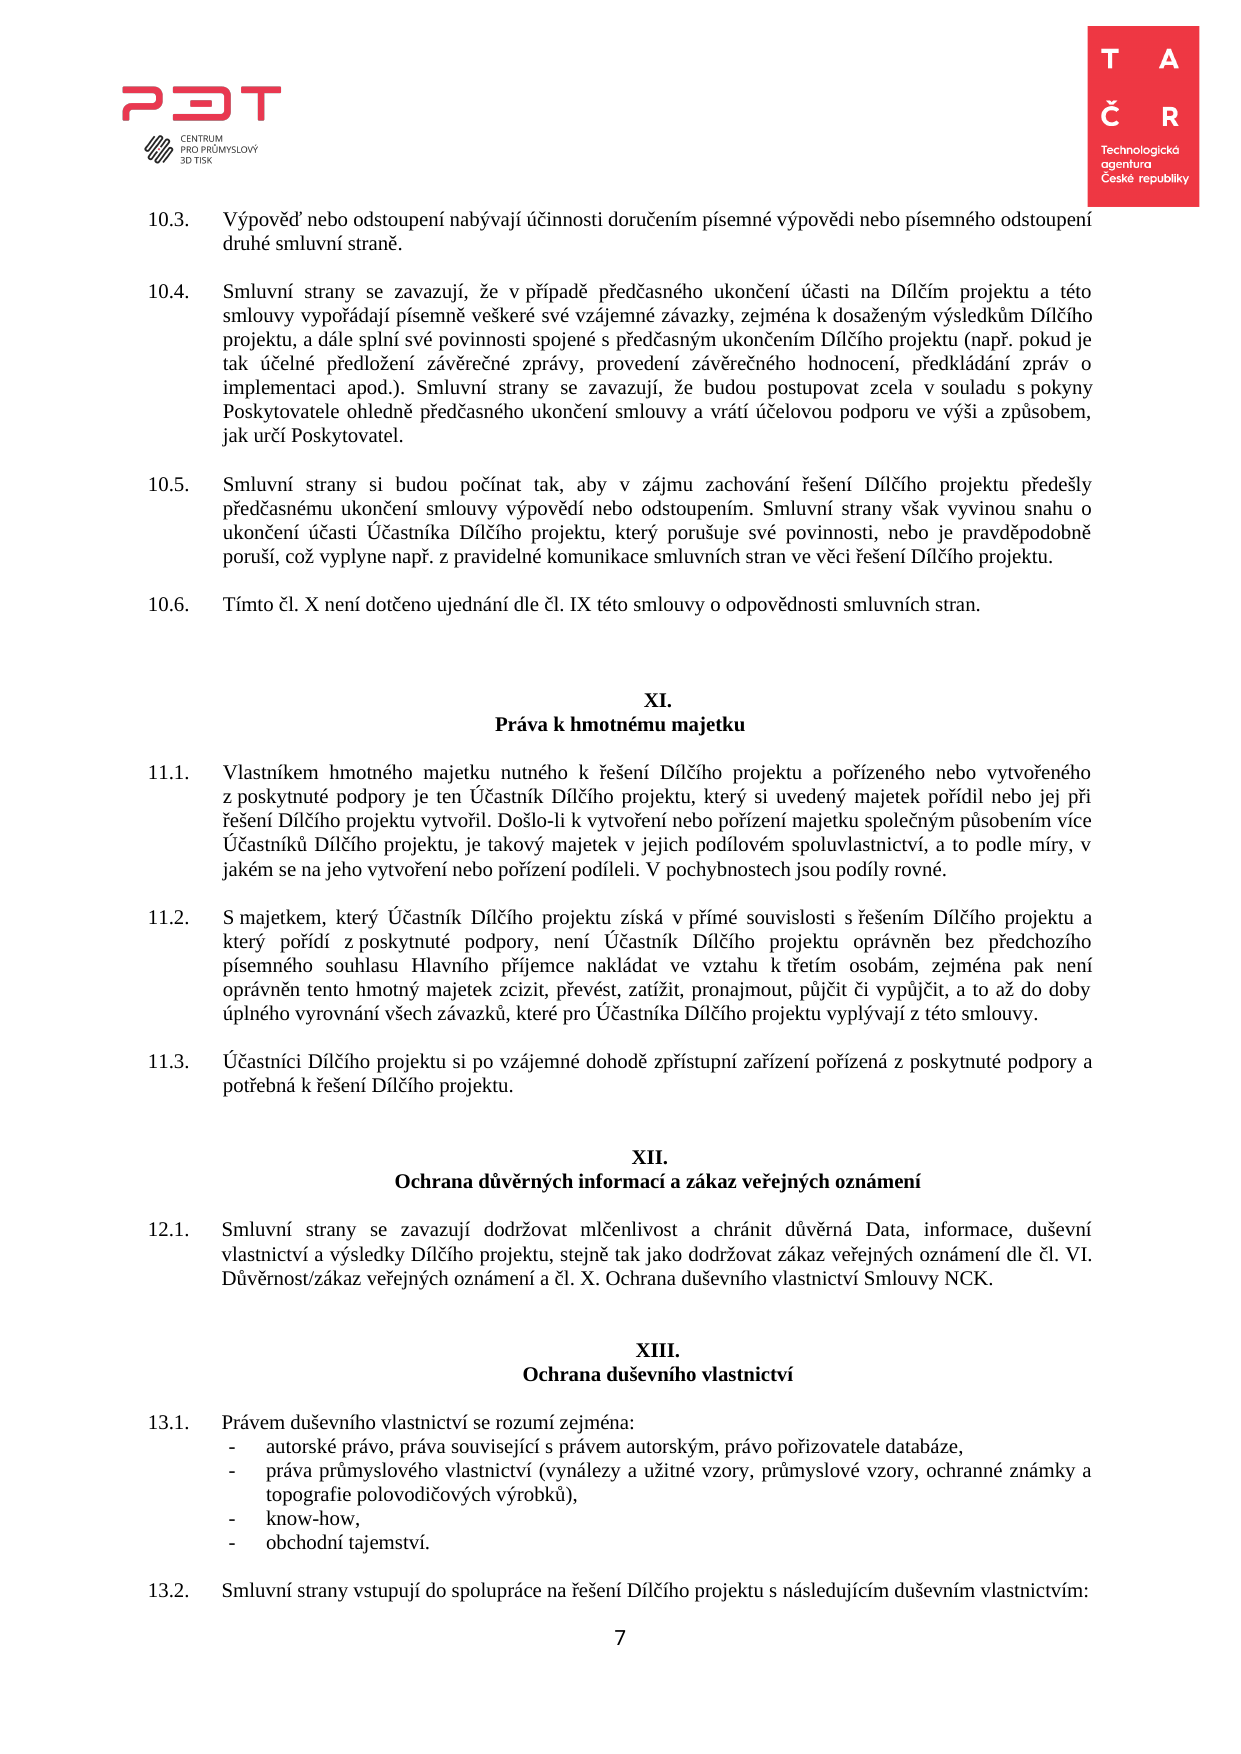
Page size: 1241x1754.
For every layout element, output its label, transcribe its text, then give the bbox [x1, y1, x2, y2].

text XIII. [223, 1338, 1093, 1362]
list Smluvní strany vstupují do spolupráce na řešení Dílčího projektu s následujícím duševním vlastnictvím: [148, 1578, 1093, 1602]
list Výpověď nebo odstoupení nabývají účinnosti doručením písemné výpovědi nebo písemného odstoupení druhé smluvní straně. [148, 207, 1093, 255]
text XII. [148, 1145, 1093, 1169]
list autorské právo, práva související s právem autorským, právo pořizovatele databáze, [228, 1434, 1093, 1458]
list Účastníci Dílčího projektu si po vzájemné dohodě zpřístupní zařízení pořízená z poskytnuté podpory a potřebná k řešení Dílčího projektu. [148, 1049, 1093, 1097]
list know-how, [228, 1506, 1093, 1530]
list Smluvní strany si budou počínat tak, aby v zájmu zachování řešení Dílčího projektu předešly předčasnému ukončení smlouvy výpovědí nebo odstoupením. Smluvní strany však vyvinou snahu o ukončení účasti Účastníka Dílčího projektu, který porušuje své povinnosti, nebo je pravděpodobně poruší, což vyplyne např. z pravidelné komunikace smluvních stran ve věci řešení Dílčího projektu. [148, 471, 1093, 568]
list Smluvní strany se zavazují dodržovat mlčenlivost a chránit důvěrná Data, informace, duševní vlastnictví a výsledky Dílčího projektu, stejně tak jako dodržovat zákaz veřejných oznámení dle čl. VI. Důvěrnost/zákaz veřejných oznámení a čl. X. Ochrana duševního vlastnictví Smlouvy NCK. [148, 1217, 1093, 1289]
list práva průmyslového vlastnictví (vynálezy a užitné vzory, průmyslové vzory, ochranné známky a topografie polovodičových výrobků), [228, 1458, 1093, 1506]
picture [116, 78, 288, 169]
text Ochrana duševního vlastnictví [223, 1362, 1093, 1386]
text XI. [223, 688, 1093, 712]
list Tímto čl. X není dotčeno ujednání dle čl. IX této smlouvy o odpovědnosti smluvních stran. [148, 592, 1093, 616]
list Smluvní strany se zavazují, že v případě předčasného ukončení účasti na Dílčím projektu a této smlouvy vypořádají písemně veškeré své vzájemné závazky, zejména k dosaženým výsledkům Dílčího projektu, a dále splní své povinnosti spojené s předčasným ukončením Dílčího projektu (např. pokud je tak účelné předložení závěrečné zprávy, provedení závěrečného hodnocení, předkládání zpráv o implementaci apod.). Smluvní strany se zavazují, že budou postupovat zcela v souladu s pokyny Poskytovatele ohledně předčasného ukončení smlouvy a vrátí účelovou podporu ve výši a způsobem, jak určí Poskytovatel. [148, 279, 1093, 447]
list Právem duševního vlastnictví se rozumí zejména: [148, 1410, 1093, 1434]
text Práva k hmotnému majetku [148, 712, 1093, 736]
picture [1086, 26, 1199, 205]
text Ochrana důvěrných informací a zákaz veřejných oznámení [223, 1169, 1093, 1193]
list obchodní tajemství. [228, 1530, 1093, 1554]
list Vlastníkem hmotného majetku nutného k řešení Dílčího projektu a pořízeného nebo vytvořeného z poskytnuté podpory je ten Účastník Dílčího projektu, který si uvedený majetek pořídil nebo jej při řešení Dílčího projektu vytvořil. Došlo-li k vytvoření nebo pořízení majetku společným působením více Účastníků Dílčího projektu, je takový majetek v jejich podílovém spoluvlastnictví, a to podle míry, v jakém se na jeho vytvoření nebo pořízení podíleli. V pochybnostech jsou podíly rovné. [148, 760, 1093, 881]
list S majetkem, který Účastník Dílčího projektu získá v přímé souvislosti s řešením Dílčího projektu a který pořídí z poskytnuté podpory, není Účastník Dílčího projektu oprávněn bez předchozího písemného souhlasu Hlavního příjemce nakládat ve vztahu k třetím osobám, zejména pak není oprávněn tento hmotný majetek zcizit, převést, zatížit, pronajmout, půjčit či vypůjčit, a to až do doby úplného vyrovnání všech závazků, které pro Účastníka Dílčího projektu vyplývají z této smlouvy. [148, 904, 1093, 1025]
